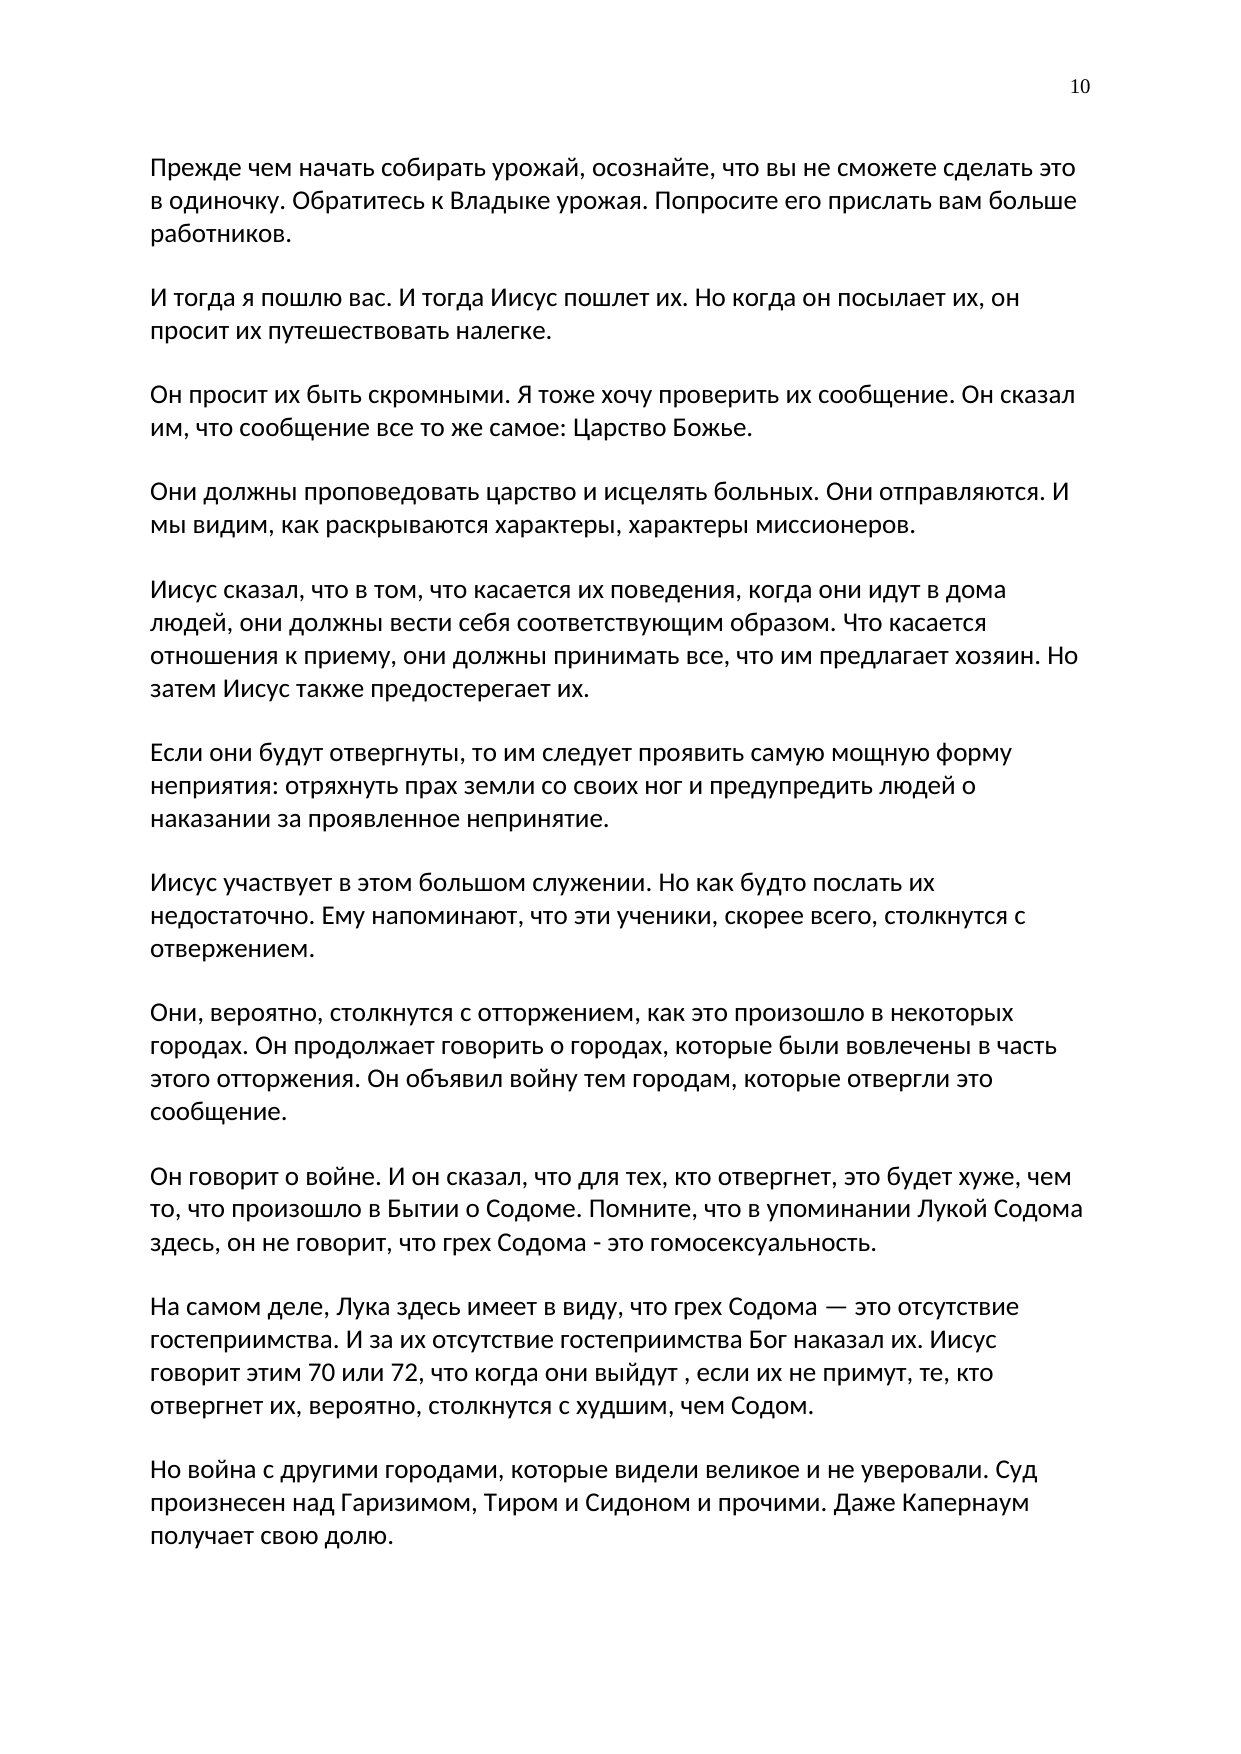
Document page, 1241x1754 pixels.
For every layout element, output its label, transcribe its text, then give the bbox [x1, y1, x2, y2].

text Но война с другими городами, которые видели великое и не уверовали. Суд произнесен над Гаризимом, Тиром и Сидоном и прочими. Даже Капернаум получает свою долю. [150, 1452, 1090, 1551]
text Они, вероятно, столкнутся с отторжением, как это произошло в некоторых городах. Он продолжает говорить о городах, которые были вовлечены в часть этого отторжения. Он объявил войну тем городам, которые отвергли это сообщение. [150, 995, 1090, 1127]
text Они должны проповедовать царство и исцелять больных. Они отправляются. И мы видим, как раскрываются характеры, характеры миссионеров. [150, 474, 1090, 541]
text Он говорит о войне. И он сказал, что для тех, кто отвергнет, это будет хуже, чем то, что произошло в Бытии о Содоме. Помните, что в упоминании Лукой Содома здесь, он не говорит, что грех Содома - это гомосексуальность. [150, 1159, 1090, 1258]
text Иисус участвует в этом большом служении. Но как будто послать их недостаточно. Ему напоминают, что эти ученики, скорее всего, столкнутся с отвержением. [150, 865, 1090, 964]
text Прежде чем начать собирать урожай, осознайте, что вы не сможете сделать это в одиночку. Обратитесь к Владыке урожая. Попросите его прислать вам больше работников. [150, 150, 1090, 249]
text Он просит их быть скромными. Я тоже хочу проверить их сообщение. Он сказал им, что сообщение все то же самое: Царство Божье. [150, 377, 1090, 443]
text И тогда я пошлю вас. И тогда Иисус пошлет их. Но когда он посылает их, он просит их путешествовать налегке. [150, 280, 1090, 346]
text На самом деле, Лука здесь имеет в виду, что грех Содома — это отсутствие гостеприимства. И за их отсутствие гостеприимства Бог наказал их. Иисус говорит этим 70 или 72, что когда они выйдут , если их не примут, те, кто отвергнет их, вероятно, столкнутся с худшим, чем Содом. [150, 1289, 1090, 1421]
text Если они будут отвергнуты, то им следует проявить самую мощную форму неприятия: отряхнуть прах земли со своих ног и предупредить людей о наказании за проявленное непринятие. [150, 735, 1090, 834]
text Иисус сказал, что в том, что касается их поведения, когда они идут в дома людей, они должны вести себя соответствующим образом. Что касается отношения к приему, они должны принимать все, что им предлагает хозяин. Но затем Иисус также предостерегает их. [150, 572, 1090, 704]
